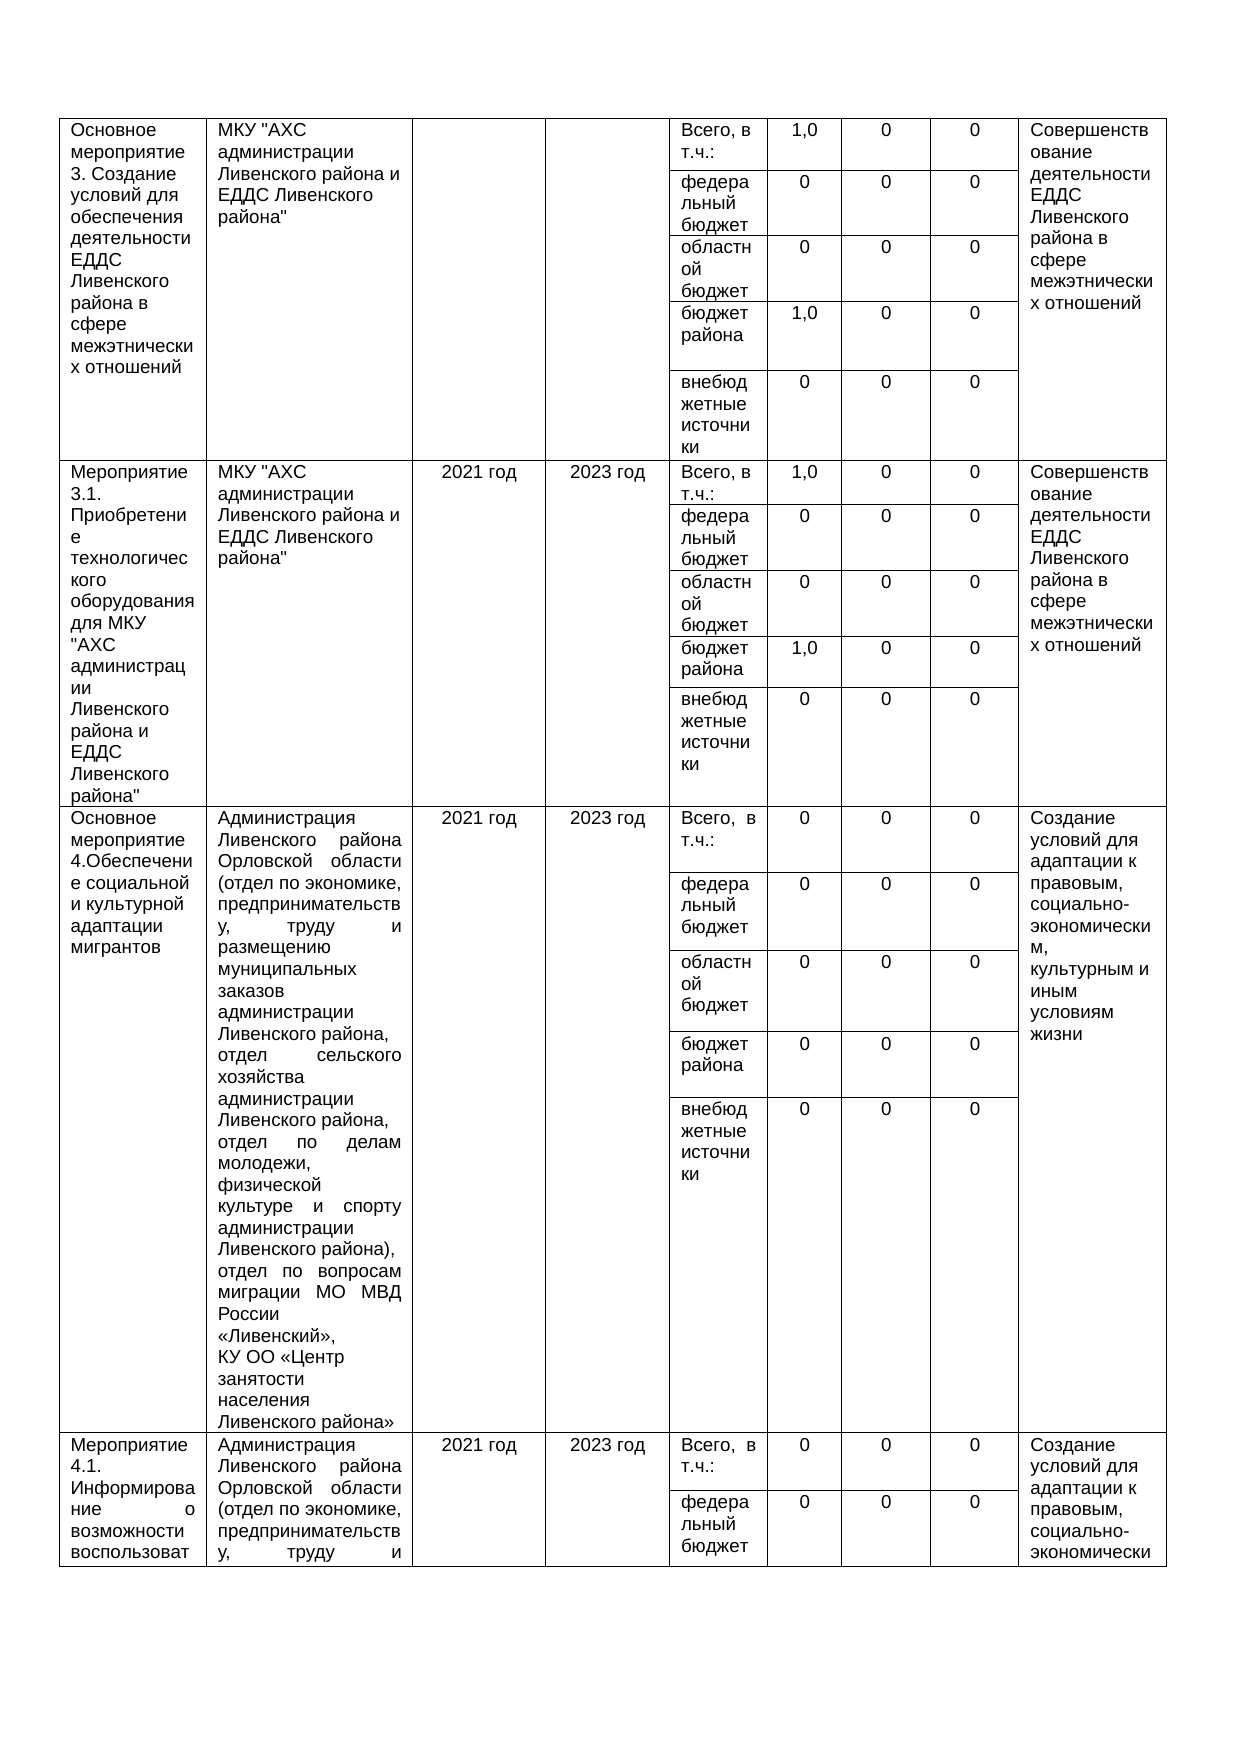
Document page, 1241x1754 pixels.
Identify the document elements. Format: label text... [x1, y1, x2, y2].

table_cell Всего, в т.ч.: [670, 807, 767, 872]
table_cell 0 [768, 807, 841, 872]
table_cell 0 [842, 873, 930, 950]
table_cell бюджет района [670, 637, 767, 687]
table_cell МКУ "АХС администрации Ливенского района и ЕДДС Ливенского района" [207, 119, 412, 460]
table_cell 1,0 [768, 461, 841, 504]
table_cell 0 [931, 807, 1018, 872]
table_cell 0 [931, 1032, 1018, 1097]
table_cell Основное мероприятие 4.Обеспечение социальной и культурной адаптации мигрантов [60, 807, 206, 1432]
table_cell 0 [768, 1491, 841, 1566]
table_cell Совершенствование деятельности ЕДДС Ливенского района в сфере межэтнических отношений [1019, 461, 1166, 806]
table_cell 0 [931, 1433, 1018, 1490]
table_cell федеральный бюджет [670, 171, 767, 235]
table_cell 0 [931, 302, 1018, 370]
table_cell Совершенствование деятельности ЕДДС Ливенского района в сфере межэтнических отношений [1019, 119, 1166, 460]
table_cell 0 [931, 1491, 1018, 1566]
table_cell 2021 год [413, 461, 545, 806]
table_cell Мероприятие 4.1. Информирование о возможности воспользоваться экономической, правовой, социальной и культурной поддержкой государства и общества [60, 1433, 206, 1566]
table_cell 0 [768, 873, 841, 950]
table_cell 0 [768, 171, 841, 235]
table_cell 0 [842, 637, 930, 687]
table_cell областной бюджет [670, 571, 767, 636]
table_cell 0 [842, 236, 930, 301]
table_cell федеральный бюджет [670, 1491, 767, 1566]
table_cell 0 [931, 371, 1018, 460]
table_cell федеральный бюджет [670, 505, 767, 570]
table_cell бюджет района [670, 302, 767, 370]
table_cell 0 [931, 1098, 1018, 1432]
table_cell областной бюджет [670, 236, 767, 301]
table_cell 2023 год [546, 807, 669, 1432]
table_cell 0 [931, 688, 1018, 806]
table_cell 0 [768, 688, 841, 806]
table_cell 1,0 [768, 119, 841, 169]
table_cell 0 [931, 171, 1018, 235]
table_cell 0 [842, 1032, 930, 1097]
table_cell 0 [842, 951, 930, 1031]
table_cell бюджет района [670, 1032, 767, 1097]
table_cell 0 [768, 951, 841, 1031]
table_cell 0 [931, 505, 1018, 570]
table_cell 1,0 [768, 302, 841, 370]
table_cell 0 [842, 1433, 930, 1490]
table_cell 0 [931, 637, 1018, 687]
table_cell Создание условий для адаптации к правовым, социально-экономическим, культурным и иным условиям жизни [1019, 1433, 1166, 1566]
table_cell 0 [842, 1098, 930, 1432]
table_cell 0 [842, 171, 930, 235]
table_cell Администрация Ливенского района Орловской области (отдел по экономике, предпринимательству, труду и размещению муниципальных заказов администрации Ливенского района, отдел сельского хозяйства администрации Ливенского района, отдел по делам молодежи, физической культуре и спорту администрации Ливенского района), отдел по вопросам миграции МО МВД России «Ливенский», КУ ОО «Центр занятости населения Ливенского района» [207, 807, 412, 1432]
table_cell 0 [931, 873, 1018, 950]
table_cell 1,0 [768, 637, 841, 687]
table_cell [413, 119, 545, 460]
table_cell Всего, в т.ч.: [670, 1433, 767, 1490]
table_cell 0 [768, 236, 841, 301]
table_cell 2021 год [413, 807, 545, 1432]
table_cell 0 [842, 302, 930, 370]
table_cell федеральный бюджет [670, 873, 767, 950]
table_cell внебюджетные источники [670, 1098, 767, 1432]
table_cell 0 [931, 236, 1018, 301]
table_cell 0 [768, 505, 841, 570]
table_cell 2021 год [413, 1433, 545, 1566]
table_cell 0 [931, 571, 1018, 636]
table_cell 0 [768, 371, 841, 460]
table_cell 0 [931, 461, 1018, 504]
table_cell 2023 год [546, 461, 669, 806]
table_cell 0 [842, 371, 930, 460]
table_cell Основное мероприятие 3. Создание условий для обеспечения деятельности ЕДДС Ливенского района в сфере межэтнических отношений [60, 119, 206, 460]
table_cell 2023 год [546, 1433, 669, 1566]
table_cell 0 [768, 1433, 841, 1490]
table_cell 0 [842, 119, 930, 169]
table_cell 0 [842, 571, 930, 636]
table_cell 0 [768, 571, 841, 636]
table_cell Всего, в т.ч.: [670, 119, 767, 169]
table_cell областной бюджет [670, 951, 767, 1031]
table_cell внебюджетные источники [670, 371, 767, 460]
table_cell внебюджетные источники [670, 688, 767, 806]
table_cell МКУ "АХС администрации Ливенского района и ЕДДС Ливенского района" [207, 461, 412, 806]
table_cell Создание условий для адаптации к правовым, социально-экономическим, культурным и иным условиям жизни [1019, 807, 1166, 1432]
table_cell 0 [931, 951, 1018, 1031]
table_cell Администрация Ливенского района Орловской области (отдел по экономике, предпринимательству, труду и размещению муниципальных заказов администрации Ливенского района, отдел сельского хозяйства администрации Ливенского района, отдел по делам молодежи, физической культуре и спорту администрации Ливенского района), отдел по вопросам миграции МО МВД России «Ливенский», КУ ОО «Центр занятости населения Ливенского района» [207, 1433, 412, 1566]
table_cell 0 [842, 688, 930, 806]
table_cell [546, 119, 669, 460]
table_cell Всего, в т.ч.: [670, 461, 767, 504]
table_cell 0 [842, 505, 930, 570]
table_cell 0 [768, 1032, 841, 1097]
table_cell 0 [842, 807, 930, 872]
table_cell 0 [842, 461, 930, 504]
table_cell 0 [768, 1098, 841, 1432]
table_cell 0 [842, 1491, 930, 1566]
table_cell Мероприятие 3.1. Приобретение технологического оборудования для МКУ "АХС администрации Ливенского района и ЕДДС Ливенского района" [60, 461, 206, 806]
table_cell 0 [931, 119, 1018, 169]
